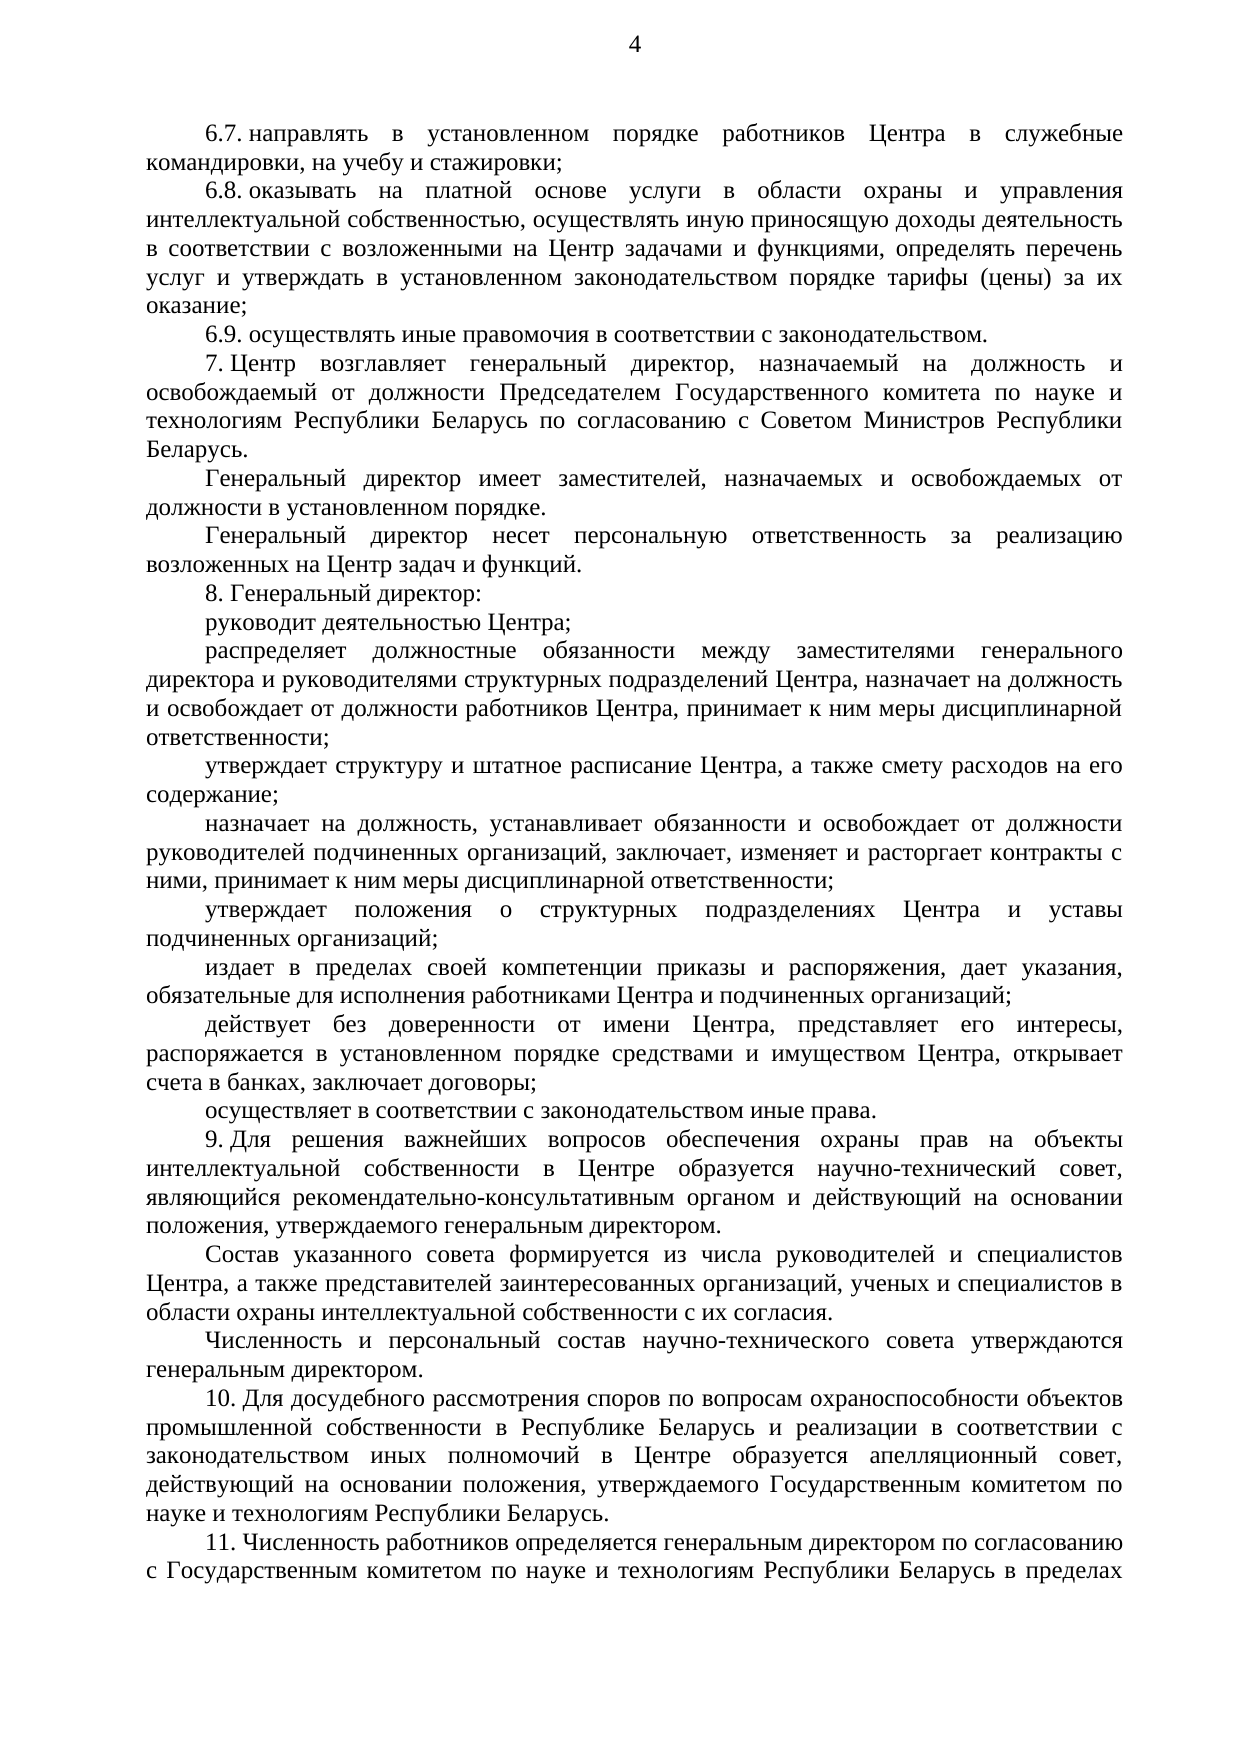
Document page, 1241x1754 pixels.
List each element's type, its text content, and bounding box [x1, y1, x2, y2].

text 6.8. оказывать на платной основе услуги в области охраны и управления интеллектуальной собственностью, осуществлять иную приносящую доходы деятельность в соответствии с возложенными на Центр задачами и функциями, определять перечень услуг и утверждать в установленном законодательством порядке тарифы (цены) за их оказание; [146, 176, 1123, 319]
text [146, 1527, 1123, 1584]
text Состав указанного совета формируется из числа руководителей и специалистов Центра, а также представителей заинтересованных организаций, ученых и специалистов в области охраны интеллектуальной собственности с их согласия. [146, 1239, 1123, 1326]
text 6.9. осуществлять иные правомочия в соответствии с законодательством. [146, 319, 1123, 348]
text Численность и персональный состав научно-технического совета утверждаются генеральным директором. [146, 1326, 1123, 1383]
text распределяет должностные обязанности между заместителями генерального директора и руководителями структурных подразделений Центра, назначает на должность и освобождает от должности работников Центра, принимает к ним меры дисциплинарной ответственности; [146, 636, 1123, 751]
text утверждает положения о структурных подразделениях Центра и уставы подчиненных организаций; [146, 894, 1123, 952]
text издает в пределах своей компетенции приказы и распоряжения, дает указания, обязательные для исполнения работниками Центра и подчиненных организаций; [146, 952, 1123, 1009]
text руководит деятельностью Центра; [146, 607, 1123, 636]
text 9. Для решения важнейших вопросов обеспечения охраны прав на объекты интеллектуальной собственности в Центре образуется научно-технический совет, являющийся рекомендательно-консультативным органом и действующий на основании положения, утверждаемого генеральным директором. [146, 1124, 1123, 1239]
text утверждает структуру и штатное расписание Центра, а также смету расходов на его содержание; [146, 751, 1123, 808]
text 7. Центр возглавляет генеральный директор, назначаемый на должность и освобождаемый от должности Председателем Государственного комитета по науке и технологиям Республики Беларусь по согласованию с Советом Министров Республики Беларусь. [146, 348, 1123, 463]
text осуществляет в соответствии с законодательством иные права. [146, 1096, 1123, 1124]
text 6.7. направлять в установленном порядке работников Центра в служебные командировки, на учебу и стажировки; [146, 118, 1123, 176]
text 10. Для досудебного рассмотрения споров по вопросам охраноспособности объектов промышленной собственности в Республике Беларусь и реализации в соответствии с законодательством иных полномочий в Центре образуется апелляционный совет, действующий на основании положения, утверждаемого Государственным комитетом по науке и технологиям Республики Беларусь. [146, 1383, 1123, 1527]
text Генеральный директор несет персональную ответственность за реализацию возложенных на Центр задач и функций. [146, 521, 1123, 578]
text назначает на должность, устанавливает обязанности и освобождает от должности руководителей подчиненных организаций, заключает, изменяет и расторгает контракты с ними, принимает к ним меры дисциплинарной ответственности; [146, 808, 1123, 894]
text Генеральный директор имеет заместителей, назначаемых и освобождаемых от должности в установленном порядке. [146, 463, 1123, 521]
text действует без доверенности от имени Центра, представляет его интересы, распоряжается в установленном порядке средствами и имуществом Центра, открывает счета в банках, заключает договоры; [146, 1009, 1123, 1096]
text 8. Генеральный директор: [146, 578, 1123, 607]
